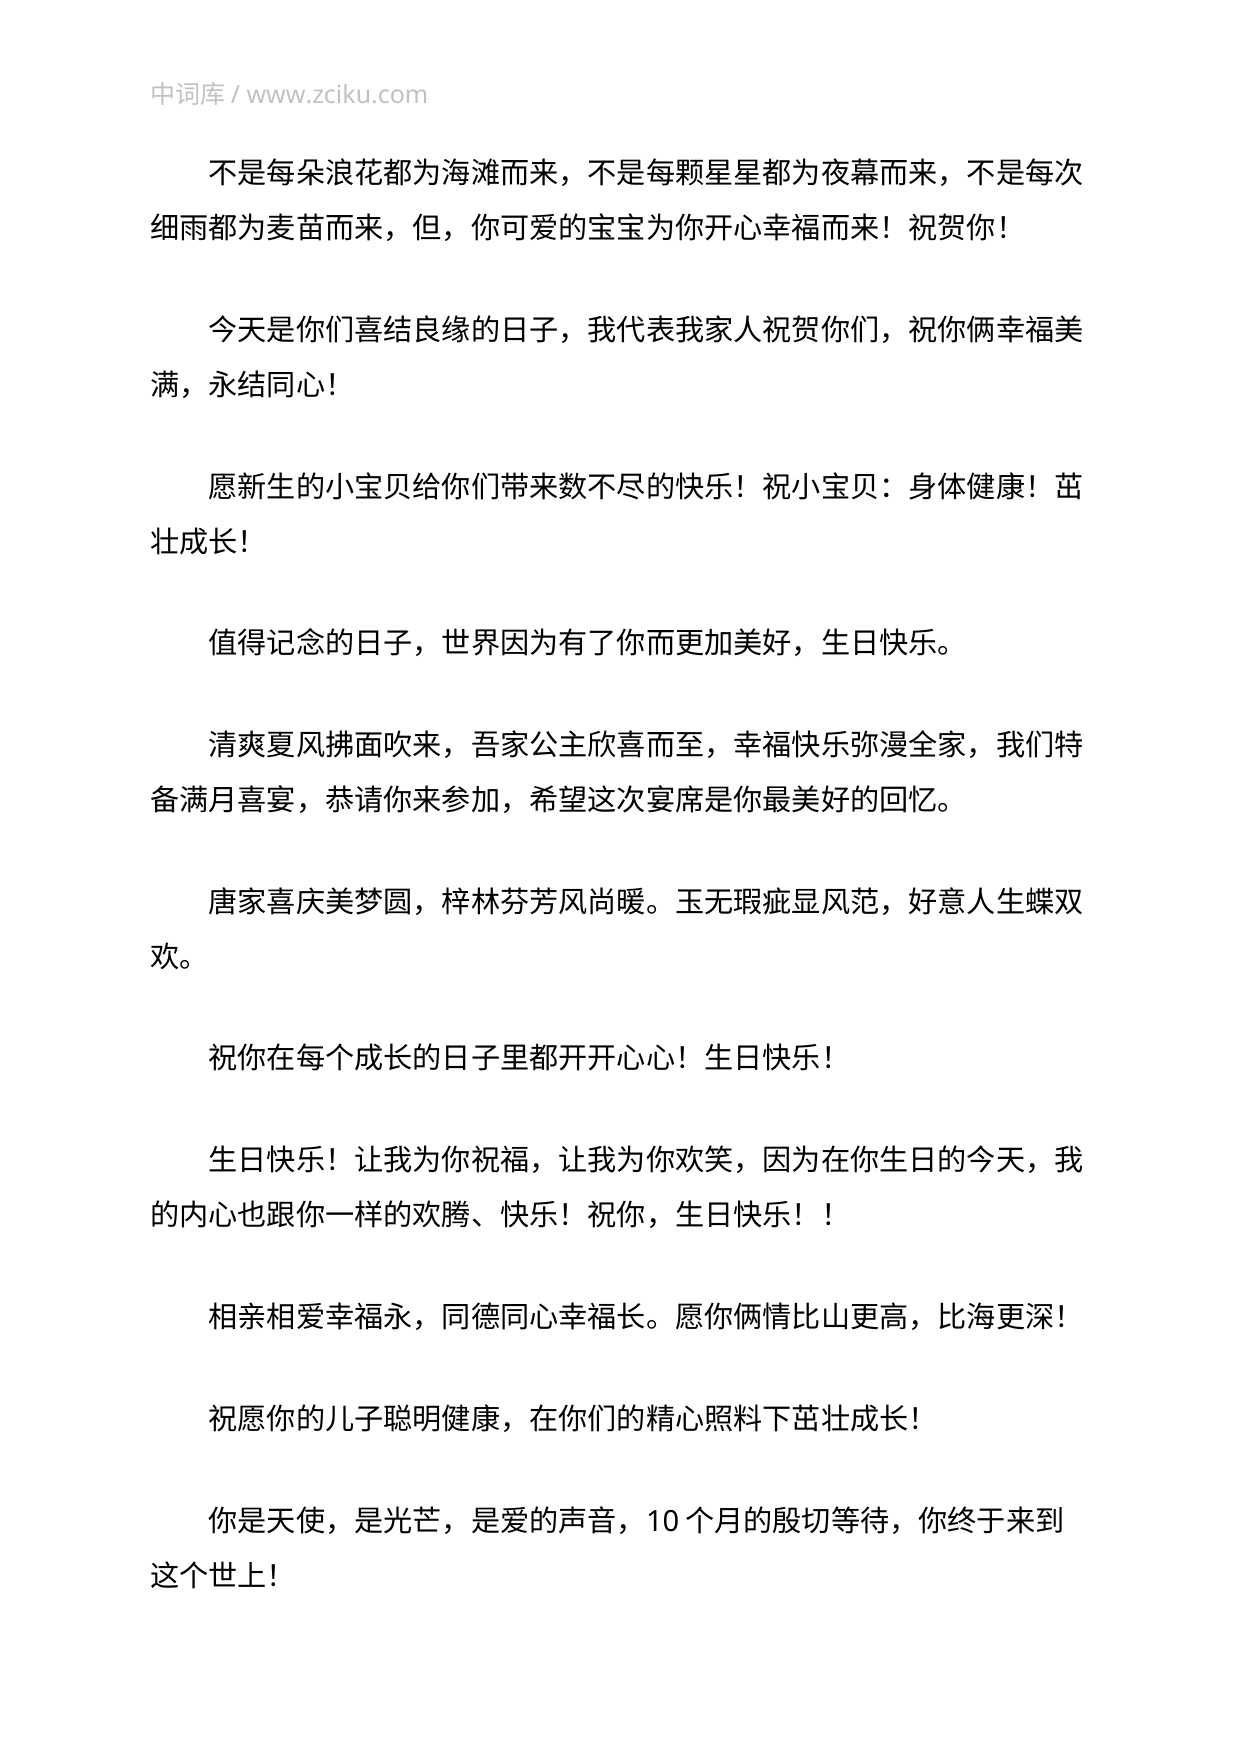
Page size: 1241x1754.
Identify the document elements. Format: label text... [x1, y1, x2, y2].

text 不是每朵浪花都为海滩而来，不是每颗星星都为夜幕而来，不是每次细雨都为麦苗而来，但，你可爱的宝宝为你开心幸福而来！祝贺你！ [150, 150, 1090, 247]
text 清爽夏风拂面吹来，吾家公主欣喜而至，幸福快乐弥漫全家，我们特备满月喜宴，恭请你来参加，希望这次宴席是你最美好的回忆。 [150, 722, 1090, 819]
text 祝你在每个成长的日子里都开开心心！生日快乐！ [150, 1035, 1090, 1077]
text 祝愿你的儿子聪明健康，在你们的精心照料下茁壮成长！ [150, 1395, 1090, 1438]
text 你是天使，是光芒，是爱的声音，10个月的殷切等待，你终于来到这个世上！ [150, 1497, 1090, 1594]
text 生日快乐！让我为你祝福，让我为你欢笑，因为在你生日的今天，我的内心也跟你一样的欢腾、快乐！祝你，生日快乐！！ [150, 1137, 1090, 1234]
text 相亲相爱幸福永，同德同心幸福长。愿你俩情比山更高，比海更深！ [150, 1293, 1090, 1336]
text 唐家喜庆美梦圆，梓林芬芳风尚暖。玉无瑕疵显风范，好意人生蝶双欢。 [150, 878, 1090, 976]
text 愿新生的小宝贝给你们带来数不尽的快乐！祝小宝贝：身体健康！茁壮成长！ [150, 463, 1090, 561]
text 今天是你们喜结良缘的日子，我代表我家人祝贺你们，祝你俩幸福美满，永结同心！ [150, 307, 1090, 404]
text 值得记念的日子，世界因为有了你而更加美好，生日快乐。 [150, 620, 1090, 662]
